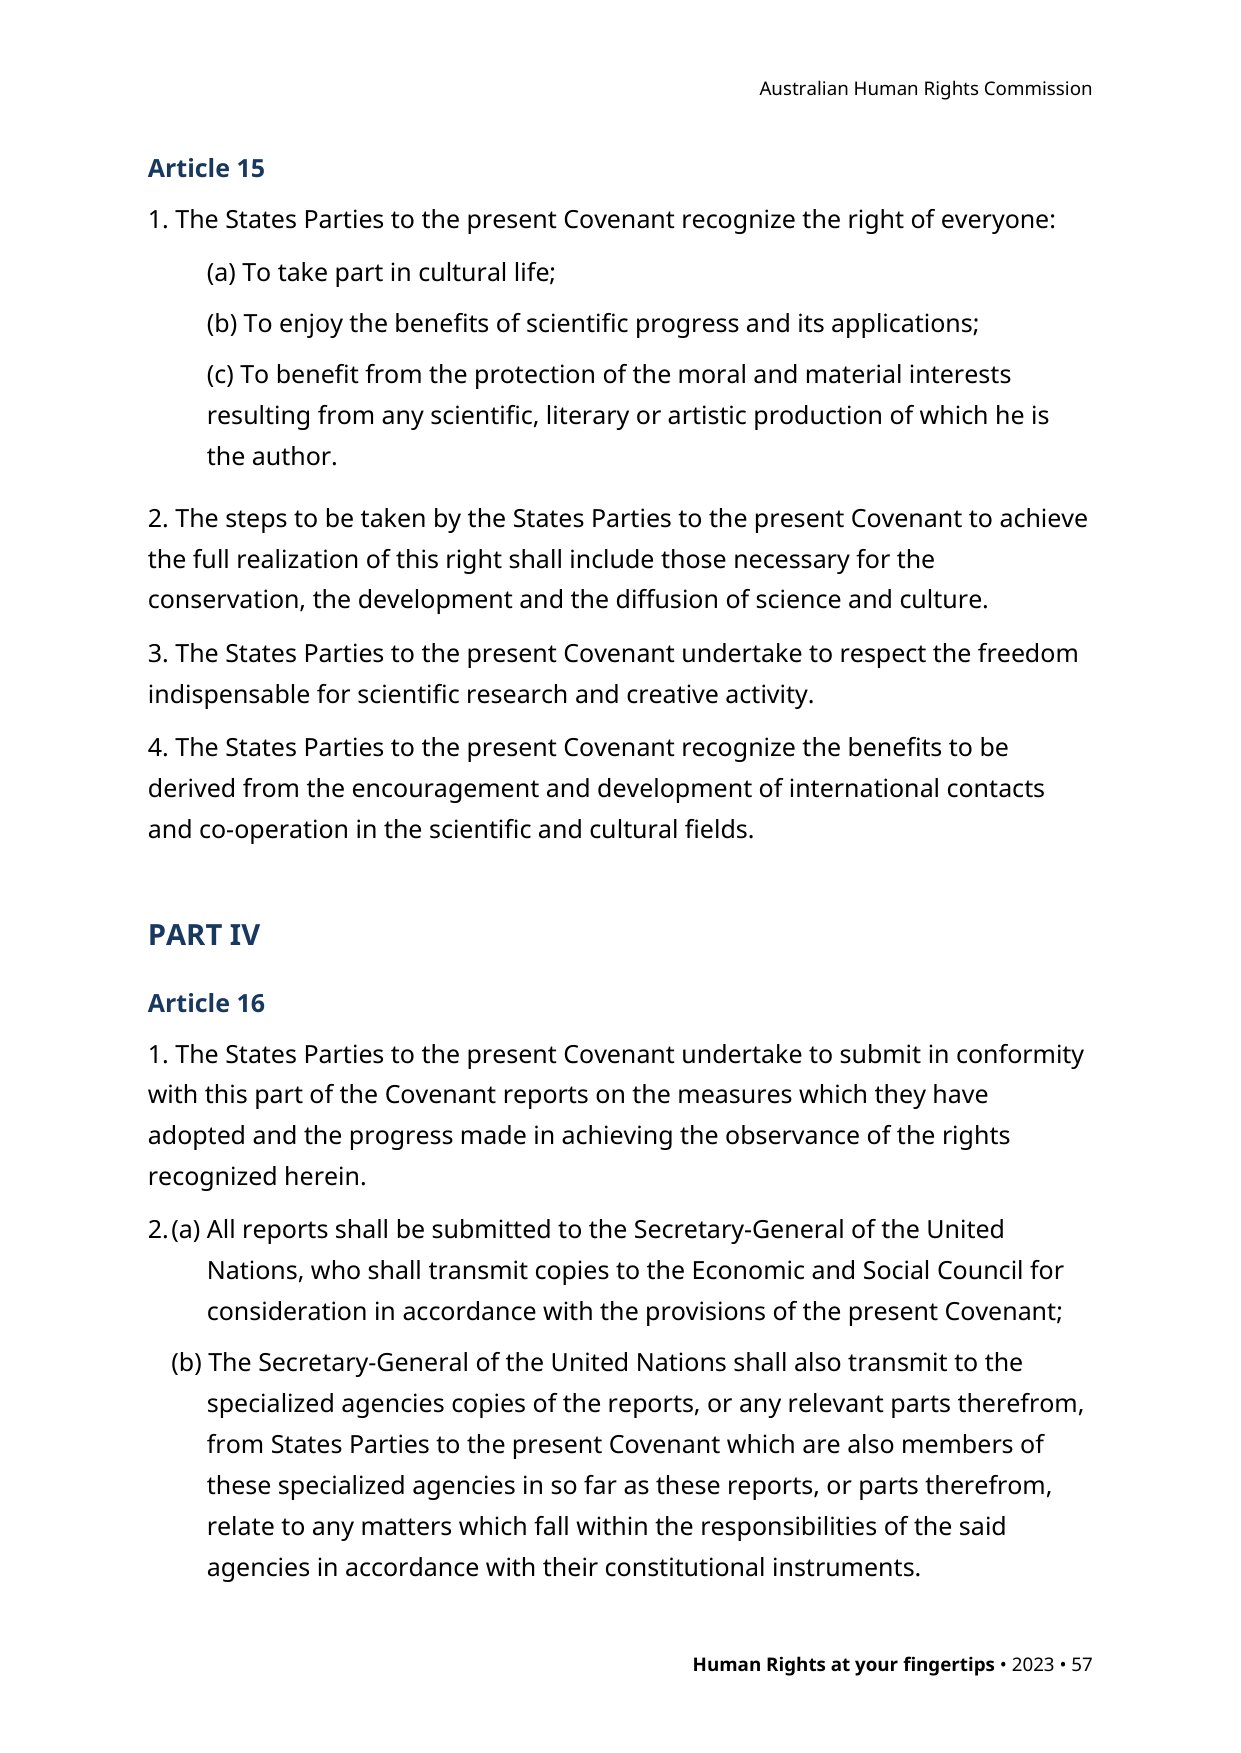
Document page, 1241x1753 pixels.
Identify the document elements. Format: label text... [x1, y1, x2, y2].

text 1. The States Parties to the present Covenant recognize the right of everyone: [148, 201, 1093, 235]
text (a) To take part in cultural life; [207, 254, 1093, 289]
subtitle Article 15 [148, 151, 1093, 184]
text (b) The Secretary-General of the United Nations shall also transmit to the specialized agencies copies of the reports, or any relevant parts therefrom, from States Parties to the present Covenant which are also members of these specialized agencies in so far as these reports, or parts therefrom, relate to any matters which fall within the responsibilities of the said agencies in accordance with their constitutional instruments. [148, 1345, 1093, 1583]
text (b) To enjoy the benefits of scientific progress and its applications; [207, 306, 1093, 340]
subtitle PART IV [148, 914, 1093, 954]
text 1. The States Parties to the present Covenant undertake to submit in conformity with this part of the Covenant reports on the measures which they have adopted and the progress made in achieving the observance of the rights recognized herein. [148, 1036, 1093, 1193]
text 2. (a) All reports shall be submitted to the Secretary-General of the United Nations, who shall transmit copies to the Economic and Social Council for consideration in accordance with the provisions of the present Covenant; [148, 1212, 1093, 1328]
text 2. The steps to be taken by the States Parties to the present Covenant to achieve the full realization of this right shall include those necessary for the conservation, the development and the diffusion of science and culture. [148, 500, 1093, 616]
subtitle Article 16 [148, 986, 1093, 1019]
text 3. The States Parties to the present Covenant undertake to respect the freedom indispensable for scientific research and creative activity. [148, 635, 1093, 710]
text 4. The States Parties to the present Covenant recognize the benefits to be derived from the encouragement and development of international contacts and co-operation in the scientific and cultural fields. [148, 729, 1093, 845]
text (c) To benefit from the protection of the moral and material interests resulting from any scientific, literary or artistic production of which he is the author. [207, 357, 1093, 473]
